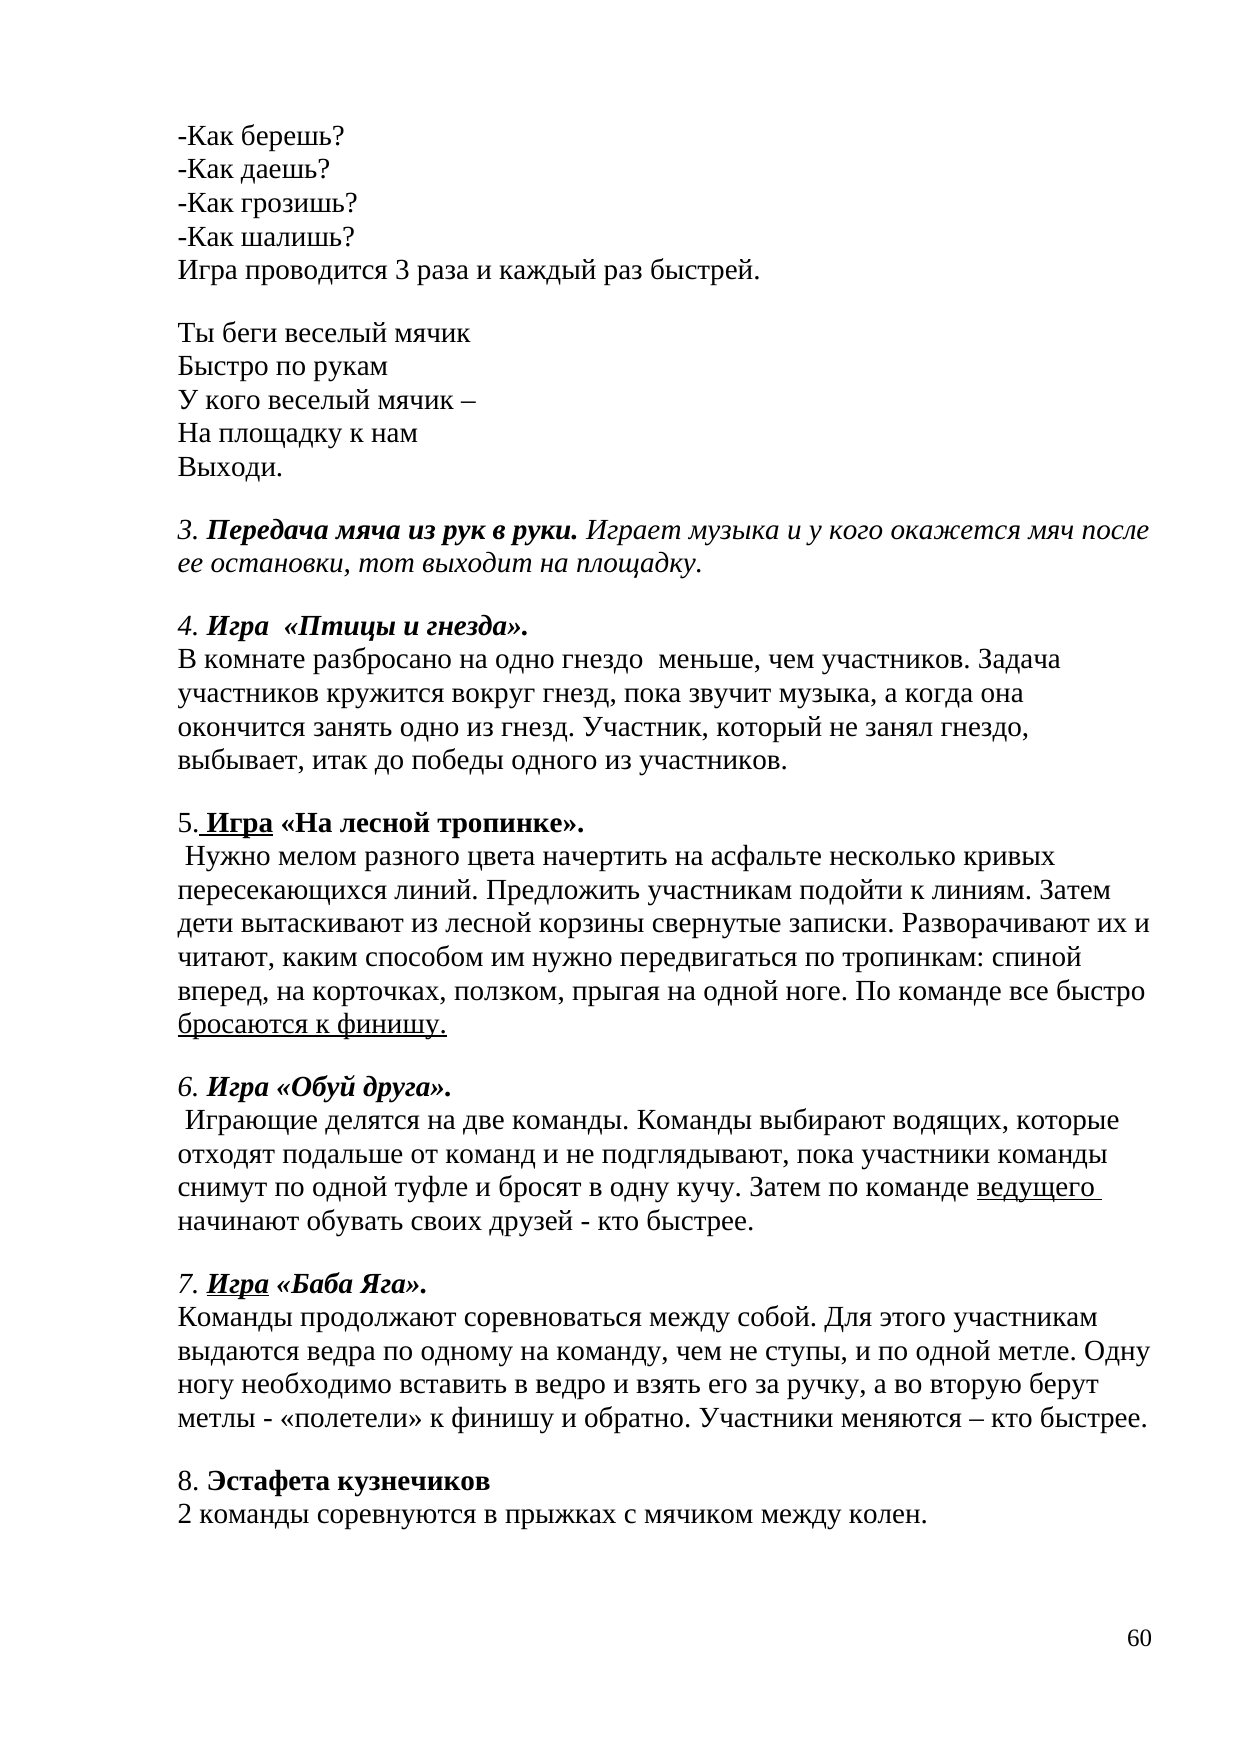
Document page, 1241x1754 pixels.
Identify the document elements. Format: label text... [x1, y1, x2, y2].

text 8. Эстафета кузнечиков 2 команды соревнуются в прыжках с мячиком между колен. [177, 1463, 1152, 1530]
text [177, 118, 1152, 286]
text 6. Игра «Обуй друга». Играющие делятся на две команды. Команды выбирают водящих, которые отходят подальше от команд и не подглядывают, пока участники команды снимут по одной туфле и бросят в одну кучу. Затем по команде ведущего начинают обувать своих друзей - кто быстрее. [177, 1069, 1152, 1237]
text 5. Игра «На лесной тропинке». Нужно мелом разного цвета начертить на асфальте несколько кривых пересекающихся линий. Предложить участникам подойти к линиям. Затем дети вытаскивают из лесной корзины свернутые записки. Разворачивают их и читают, каким способом им нужно передвигаться по тропинкам: спиной вперед, на корточках, ползком, прыгая на одной ноге. По команде все быстро бросаются к финишу. [177, 805, 1152, 1040]
text 3. Передача мяча из рук в руки. Играет музыка и у кого окажется мяч после ее остановки, тот выходит на площадку. [177, 512, 1152, 579]
text Ты беги веселый мячик Быстро по рукам У кого веселый мячик – На площадку к нам Выходи. [177, 315, 1152, 483]
text 7. Игра «Баба Яга». Команды продолжают соревноваться между собой. Для этого участникам выдаются ведра по одному на команду, чем не ступы, и по одной метле. Одну ногу необходимо вставить в ведро и взять его за ручку, а во вторую берут метлы - «полетели» к финишу и обратно. Участники меняются – кто быстрее. [177, 1266, 1152, 1433]
text 4. Игра «Птицы и гнезда». В комнате разбросано на одно гнездо меньше, чем участников. Задача участников кружится вокруг гнезд, пока звучит музыка, а когда она окончится занять одно из гнезд. Участник, который не занял гнездо, выбывает, итак до победы одного из участников. [177, 608, 1152, 776]
